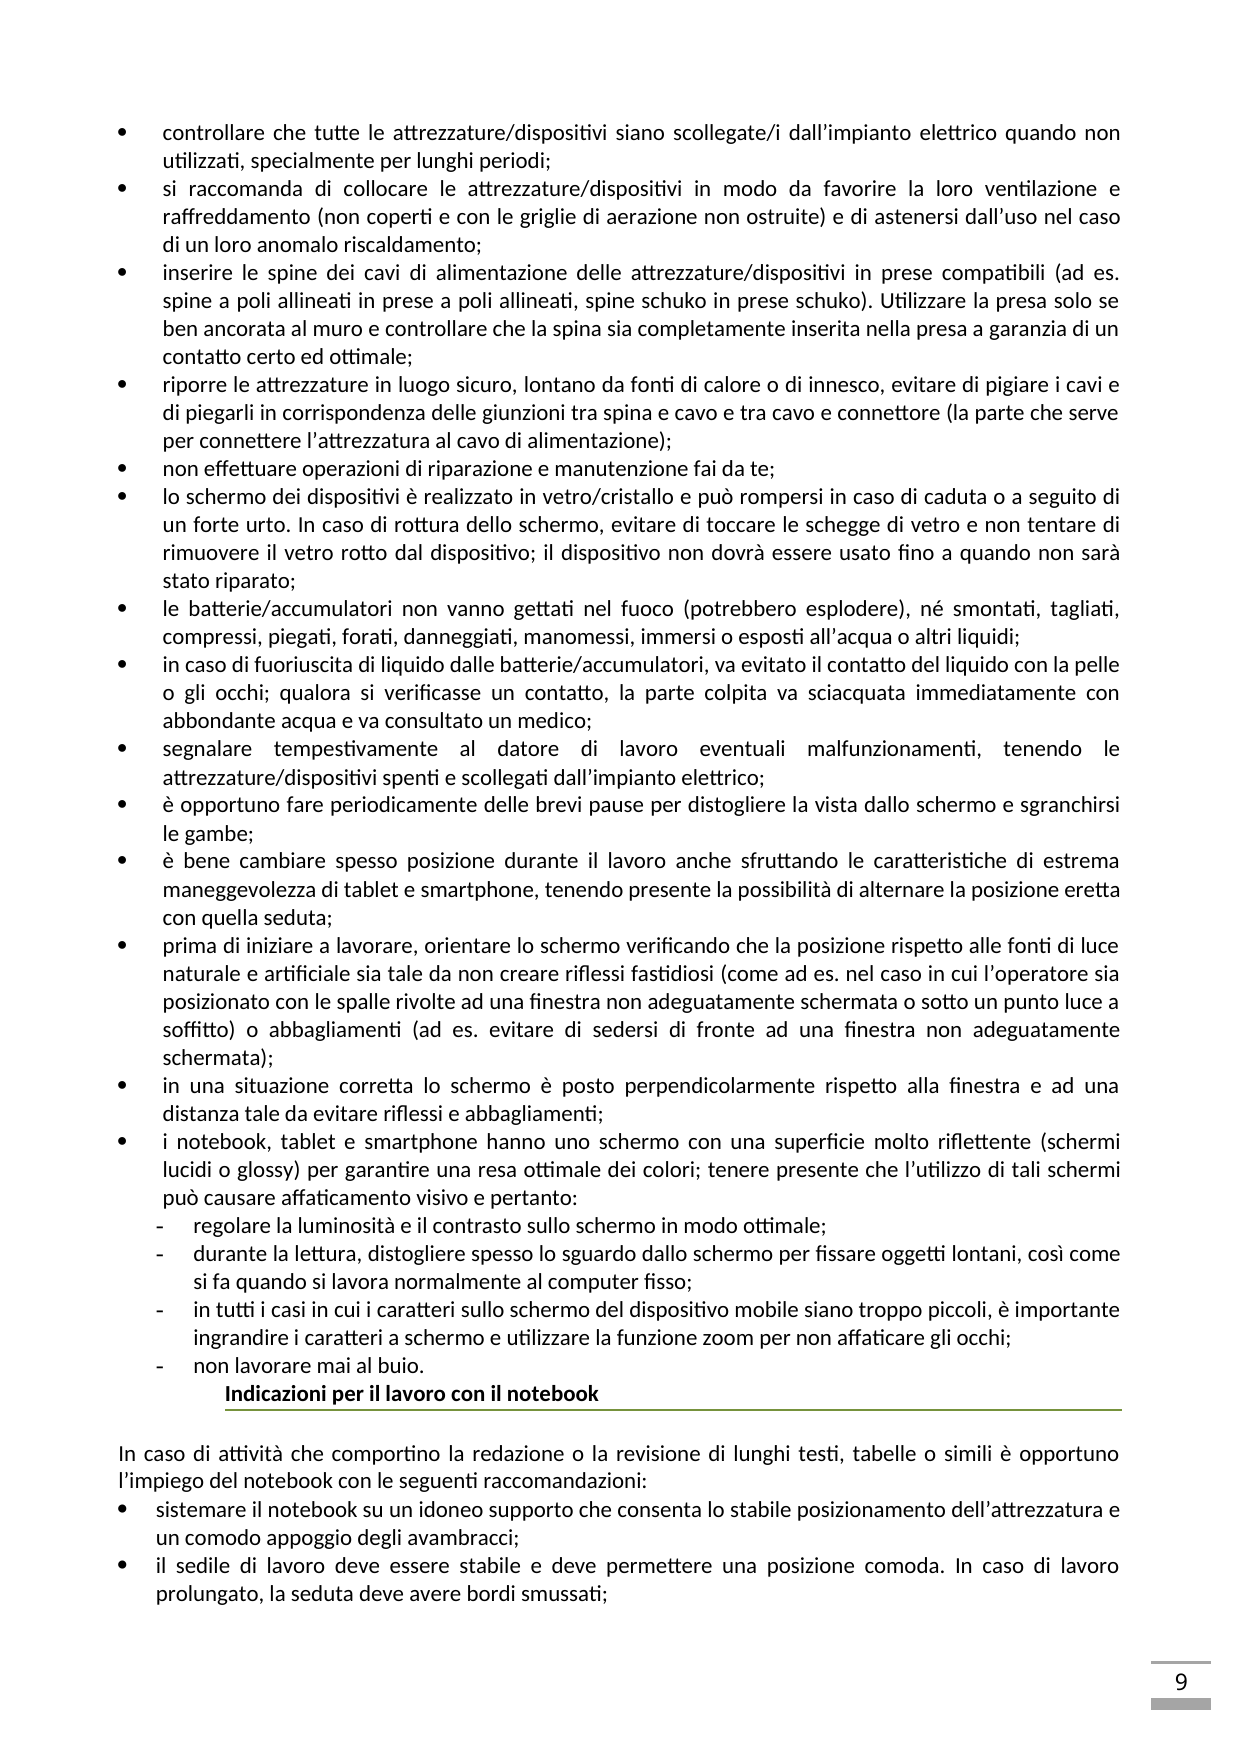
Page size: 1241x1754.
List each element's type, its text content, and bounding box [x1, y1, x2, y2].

list il sedile di lavoro deve essere stabile e deve permettere una posizione comoda. In caso di lavoro prolungato, la seduta deve avere bordi smussati; [118, 1551, 1122, 1607]
list le batterie/accumulatori non vanno gettati nel fuoco (potrebbero esplodere), né smontati, tagliati, compressi, piegati, forati, danneggiati, manomessi, immersi o esposti all’acqua o altri liquidi; [118, 594, 1122, 651]
text In caso di attività che comportino la redazione o la revisione di lunghi testi, tabelle o simili è opportuno l’impiego del notebook con le seguenti raccomandazioni: [118, 1439, 1122, 1495]
list riporre le attrezzature in luogo sicuro, lontano da fonti di calore o di innesco, evitare di pigiare i cavi e di piegarli in corrispondenza delle giunzioni tra spina e cavo e tra cavo e connettore (la parte che serve per connettere l’attrezzatura al cavo di alimentazione); [118, 370, 1122, 454]
list è bene cambiare spesso posizione durante il lavoro anche sfruttando le caratteristiche di estrema maneggevolezza di tablet e smartphone, tenendo presente la possibilità di alternare la posizione eretta con quella seduta; [118, 847, 1122, 931]
list è opportuno fare periodicamente delle brevi pause per distogliere la vista dallo schermo e sgranchirsi le gambe; [118, 791, 1122, 847]
list regolare la luminosità e il contrasto sullo schermo in modo ottimale; [156, 1211, 1122, 1239]
list inserire le spine dei cavi di alimentazione delle attrezzature/dispositivi in prese compatibili (ad es. spine a poli allineati in prese a poli allineati, spine schuko in prese schuko). Utilizzare la presa solo se ben ancorata al muro e controllare che la spina sia completamente inserita nella presa a garanzia di un contatto certo ed ottimale; [118, 258, 1122, 370]
list non lavorare mai al buio. [156, 1351, 1122, 1379]
list si raccomanda di collocare le attrezzature/dispositivi in modo da favorire la loro ventilazione e raffreddamento (non coperti e con le griglie di aerazione non ostruite) e di astenersi dall’uso nel caso di un loro anomalo riscaldamento; [118, 174, 1122, 258]
list durante la lettura, distogliere spesso lo sguardo dallo schermo per fissare oggetti lontani, così come si fa quando si lavora normalmente al computer fisso; [156, 1239, 1122, 1295]
list in caso di fuoriuscita di liquido dalle batterie/accumulatori, va evitato il contatto del liquido con la pelle o gli occhi; qualora si verificasse un contatto, la parte colpita va sciacquata immediatamente con abbondante acqua e va consultato un medico; [118, 651, 1122, 734]
list controllare che tutte le attrezzature/dispositivi siano scollegate/i dall’impianto elettrico quando non utilizzati, specialmente per lunghi periodi; [118, 118, 1122, 174]
list non effettuare operazioni di riparazione e manutenzione fai da te; [118, 454, 1122, 482]
subtitle Indicazioni per il lavoro con il notebook [224, 1379, 1122, 1411]
list i notebook, tablet e smartphone hanno uno schermo con una superficie molto riflettente (schermi lucidi o glossy) per garantire una resa ottimale dei colori; tenere presente che l’utilizzo di tali schermi può causare affaticamento visivo e pertanto: [118, 1127, 1122, 1211]
list segnalare tempestivamente al datore di lavoro eventuali malfunzionamenti, tenendo le attrezzature/dispositivi spenti e scollegati dall’impianto elettrico; [118, 734, 1122, 791]
list lo schermo dei dispositivi è realizzato in vetro/cristallo e può rompersi in caso di caduta o a seguito di un forte urto. In caso di rottura dello schermo, evitare di toccare le schegge di vetro e non tentare di rimuovere il vetro rotto dal dispositivo; il dispositivo non dovrà essere usato fino a quando non sarà stato riparato; [118, 482, 1122, 594]
list sistemare il notebook su un idoneo supporto che consenta lo stabile posizionamento dell’attrezzatura e un comodo appoggio degli avambracci; [118, 1495, 1122, 1551]
list in tutti i casi in cui i caratteri sullo schermo del dispositivo mobile siano troppo piccoli, è importante ingrandire i caratteri a schermo e utilizzare la funzione zoom per non affaticare gli occhi; [156, 1295, 1122, 1351]
list in una situazione corretta lo schermo è posto perpendicolarmente rispetto alla finestra e ad una distanza tale da evitare riflessi e abbagliamenti; [118, 1071, 1122, 1127]
list prima di iniziare a lavorare, orientare lo schermo verificando che la posizione rispetto alle fonti di luce naturale e artificiale sia tale da non creare riflessi fastidiosi (come ad es. nel caso in cui l’operatore sia posizionato con le spalle rivolte ad una finestra non adeguatamente schermata o sotto un punto luce a soffitto) o abbagliamenti (ad es. evitare di sedersi di fronte ad una finestra non adeguatamente schermata); [118, 931, 1122, 1071]
